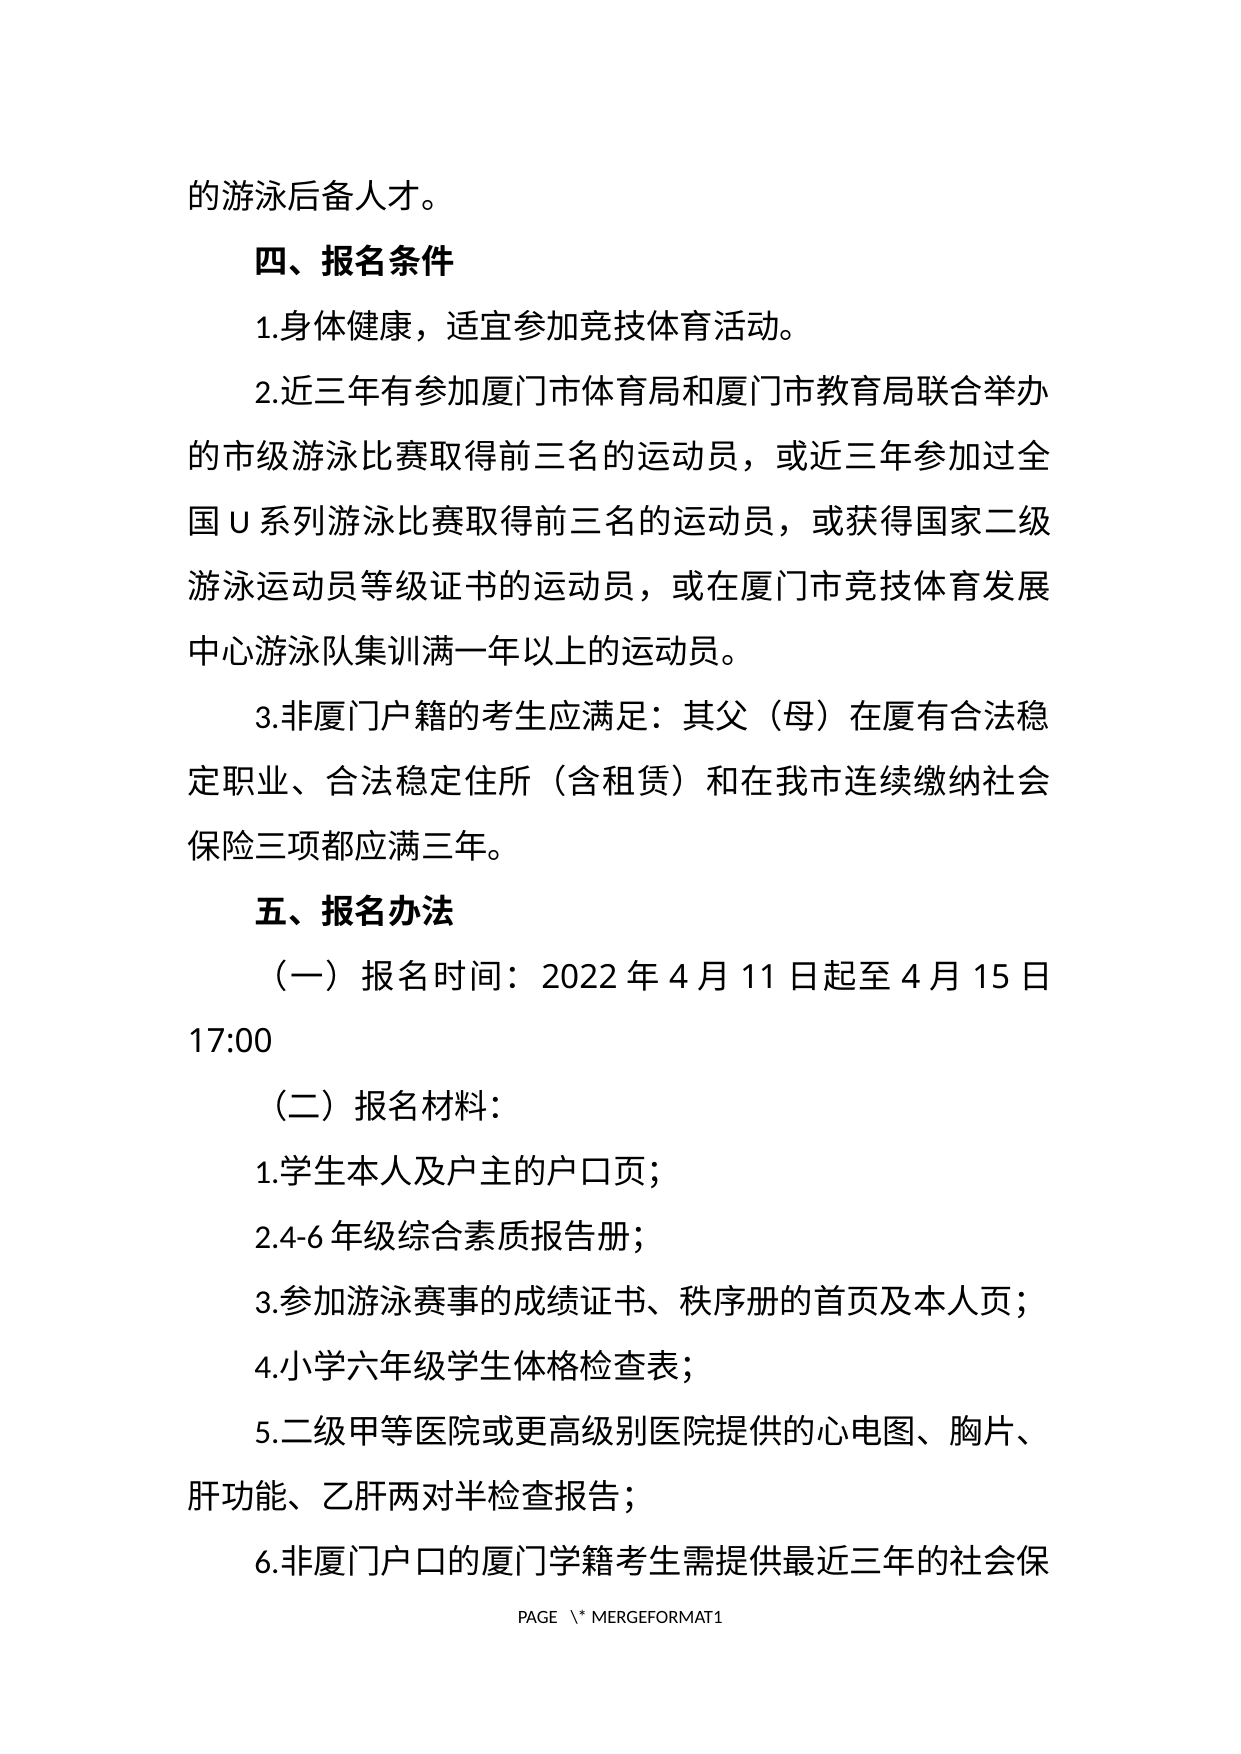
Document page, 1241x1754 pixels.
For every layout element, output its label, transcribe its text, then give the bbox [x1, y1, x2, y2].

text 3.非厦门户籍的考生应满足：其父（母）在厦有合法稳定职业、合法稳定住所（含租赁）和在我市连续缴纳社会保险三项都应满三年。 [187, 682, 1053, 877]
text 2.近三年有参加厦门市体育局和厦门市教育局联合举办的市级游泳比赛取得前三名的运动员，或近三年参加过全国U系列游泳比赛取得前三名的运动员，或获得国家二级游泳运动员等级证书的运动员，或在厦门市竞技体育发展中心游泳队集训满一年以上的运动员。 [187, 357, 1053, 682]
text 四、报名条件 [187, 227, 1053, 292]
text 4.小学六年级学生体格检查表； [187, 1332, 1053, 1397]
text 1.学生本人及户主的户口页； [187, 1137, 1053, 1202]
text 2.4-6年级综合素质报告册； [187, 1202, 1053, 1267]
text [187, 162, 1053, 227]
text （一）报名时间：2022年4月11日起至4月15日17:00 [187, 942, 1053, 1072]
text （二）报名材料： [187, 1072, 1053, 1137]
text 1.身体健康，适宜参加竞技体育活动。 [187, 292, 1053, 357]
text 3.参加游泳赛事的成绩证书、秩序册的首页及本人页； [187, 1267, 1053, 1332]
text 五、报名办法 [187, 877, 1053, 942]
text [187, 1527, 1053, 1592]
text 5.二级甲等医院或更高级别医院提供的心电图、胸片、肝功能、乙肝两对半检查报告； [187, 1397, 1053, 1527]
